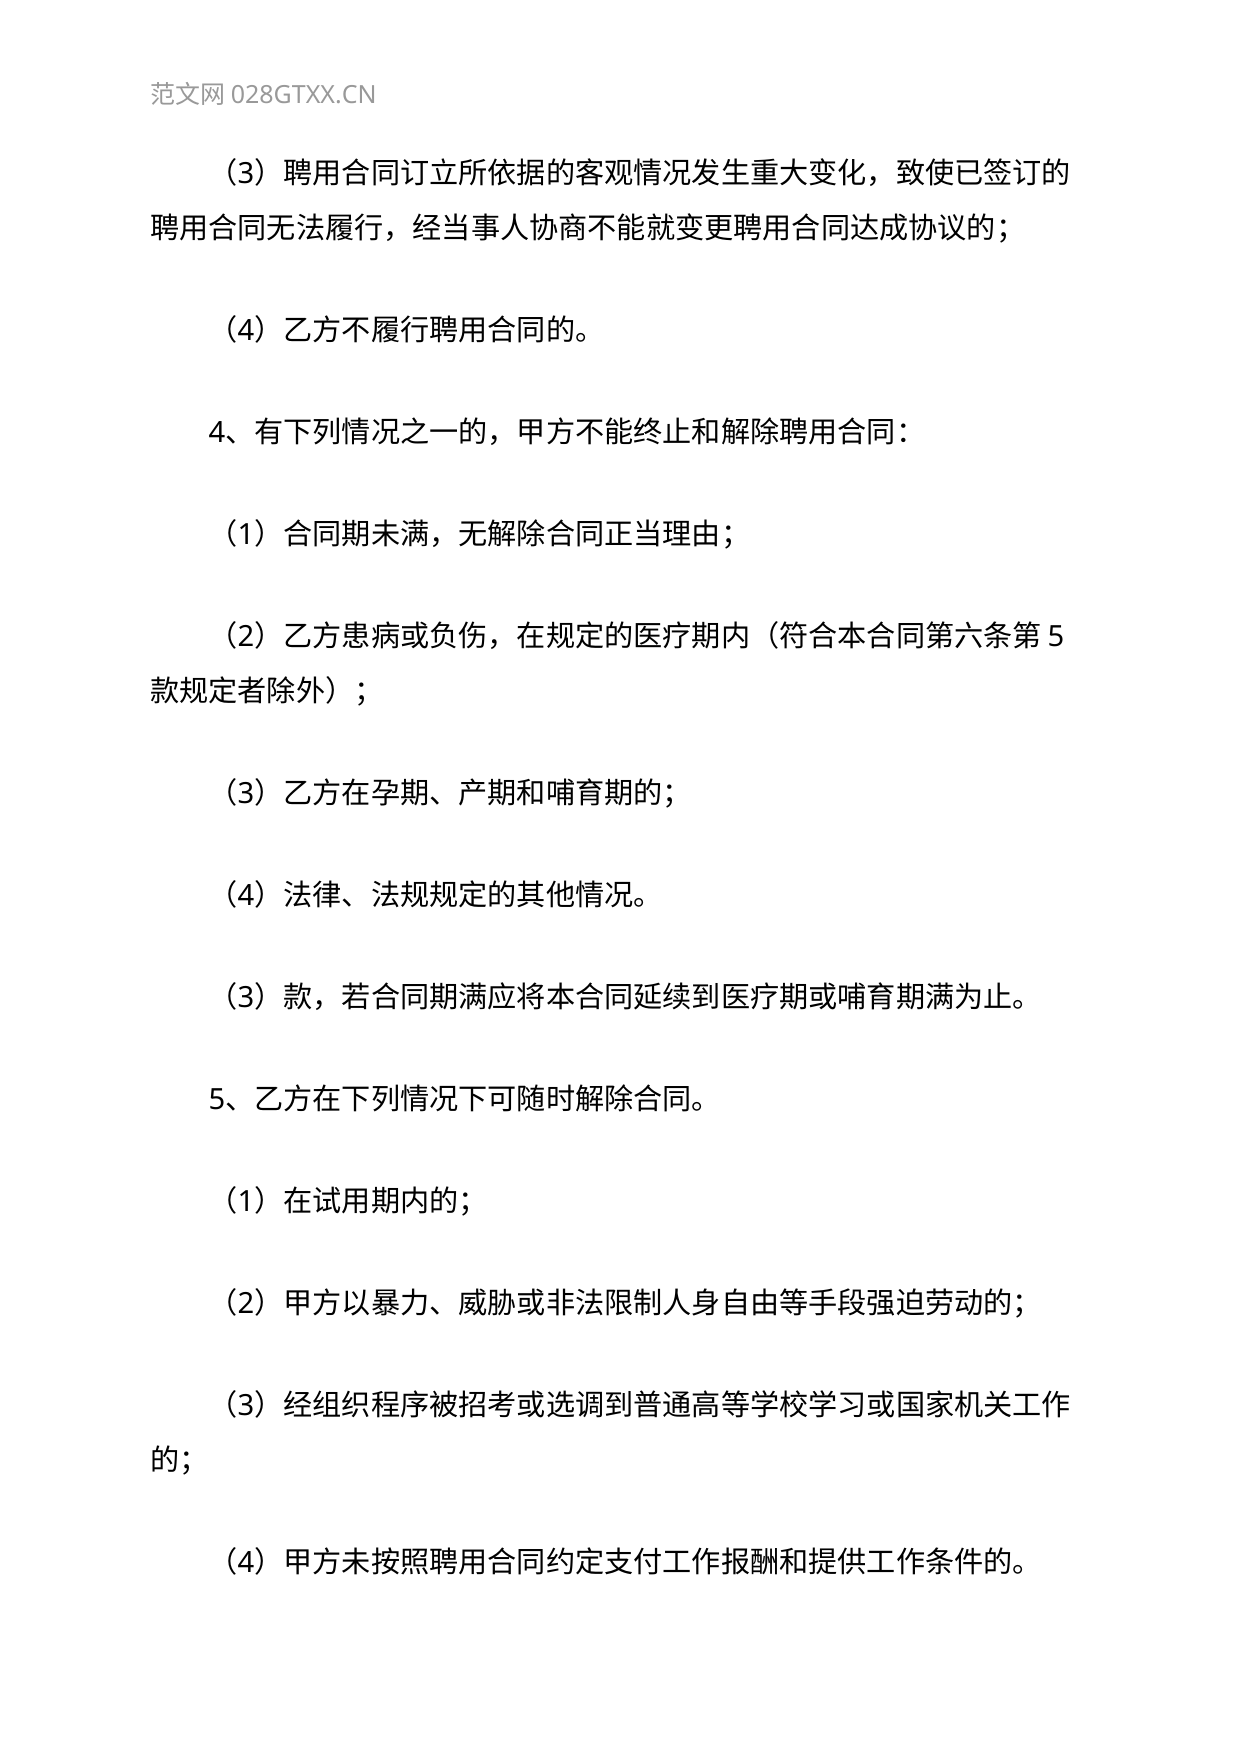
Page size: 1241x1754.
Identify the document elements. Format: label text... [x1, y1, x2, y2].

text （4）乙方不履行聘用合同的。 [150, 307, 1090, 349]
text 4、有下列情况之一的，甲方不能终止和解除聘用合同： [150, 409, 1090, 451]
text （1）合同期未满，无解除合同正当理由； [150, 511, 1090, 553]
text 5、乙方在下列情况下可随时解除合同。 [150, 1075, 1090, 1118]
text （2）甲方以暴力、威胁或非法限制人身自由等手段强迫劳动的； [150, 1279, 1090, 1322]
text （3）经组织程序被招考或选调到普通高等学校学习或国家机关工作的； [150, 1381, 1090, 1479]
text （4）法律、法规规定的其他情况。 [150, 871, 1090, 914]
text （3）款，若合同期满应将本合同延续到医疗期或哺育期满为止。 [150, 973, 1090, 1016]
text （4）甲方未按照聘用合同约定支付工作报酬和提供工作条件的。 [150, 1538, 1090, 1581]
text （1）在试用期内的； [150, 1177, 1090, 1220]
text （3）乙方在孕期、产期和哺育期的； [150, 769, 1090, 812]
text （2）乙方患病或负伤，在规定的医疗期内（符合本合同第六条第5款规定者除外）； [150, 613, 1090, 710]
text （3）聘用合同订立所依据的客观情况发生重大变化，致使已签订的聘用合同无法履行，经当事人协商不能就变更聘用合同达成协议的； [150, 150, 1090, 247]
